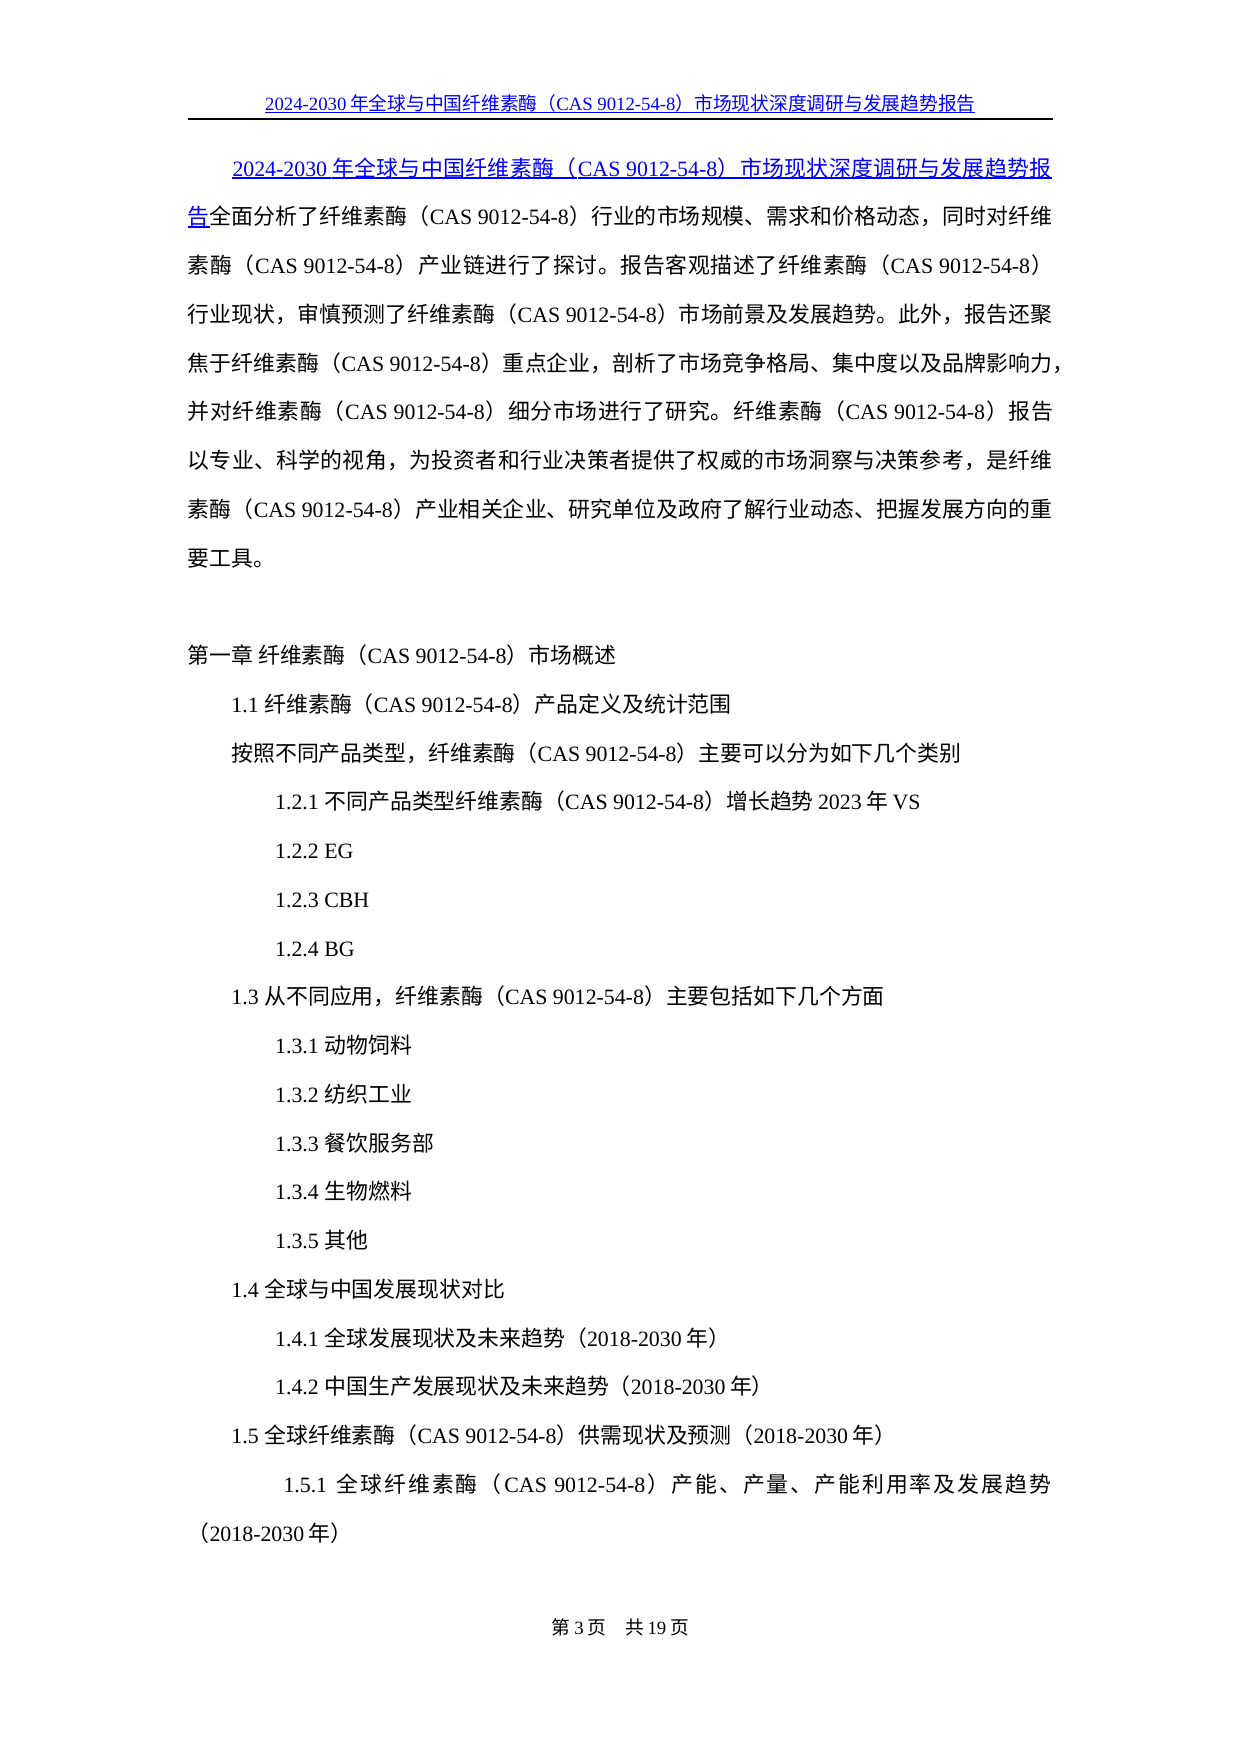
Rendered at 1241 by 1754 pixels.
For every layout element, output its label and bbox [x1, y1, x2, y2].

text [187, 150, 1053, 1548]
